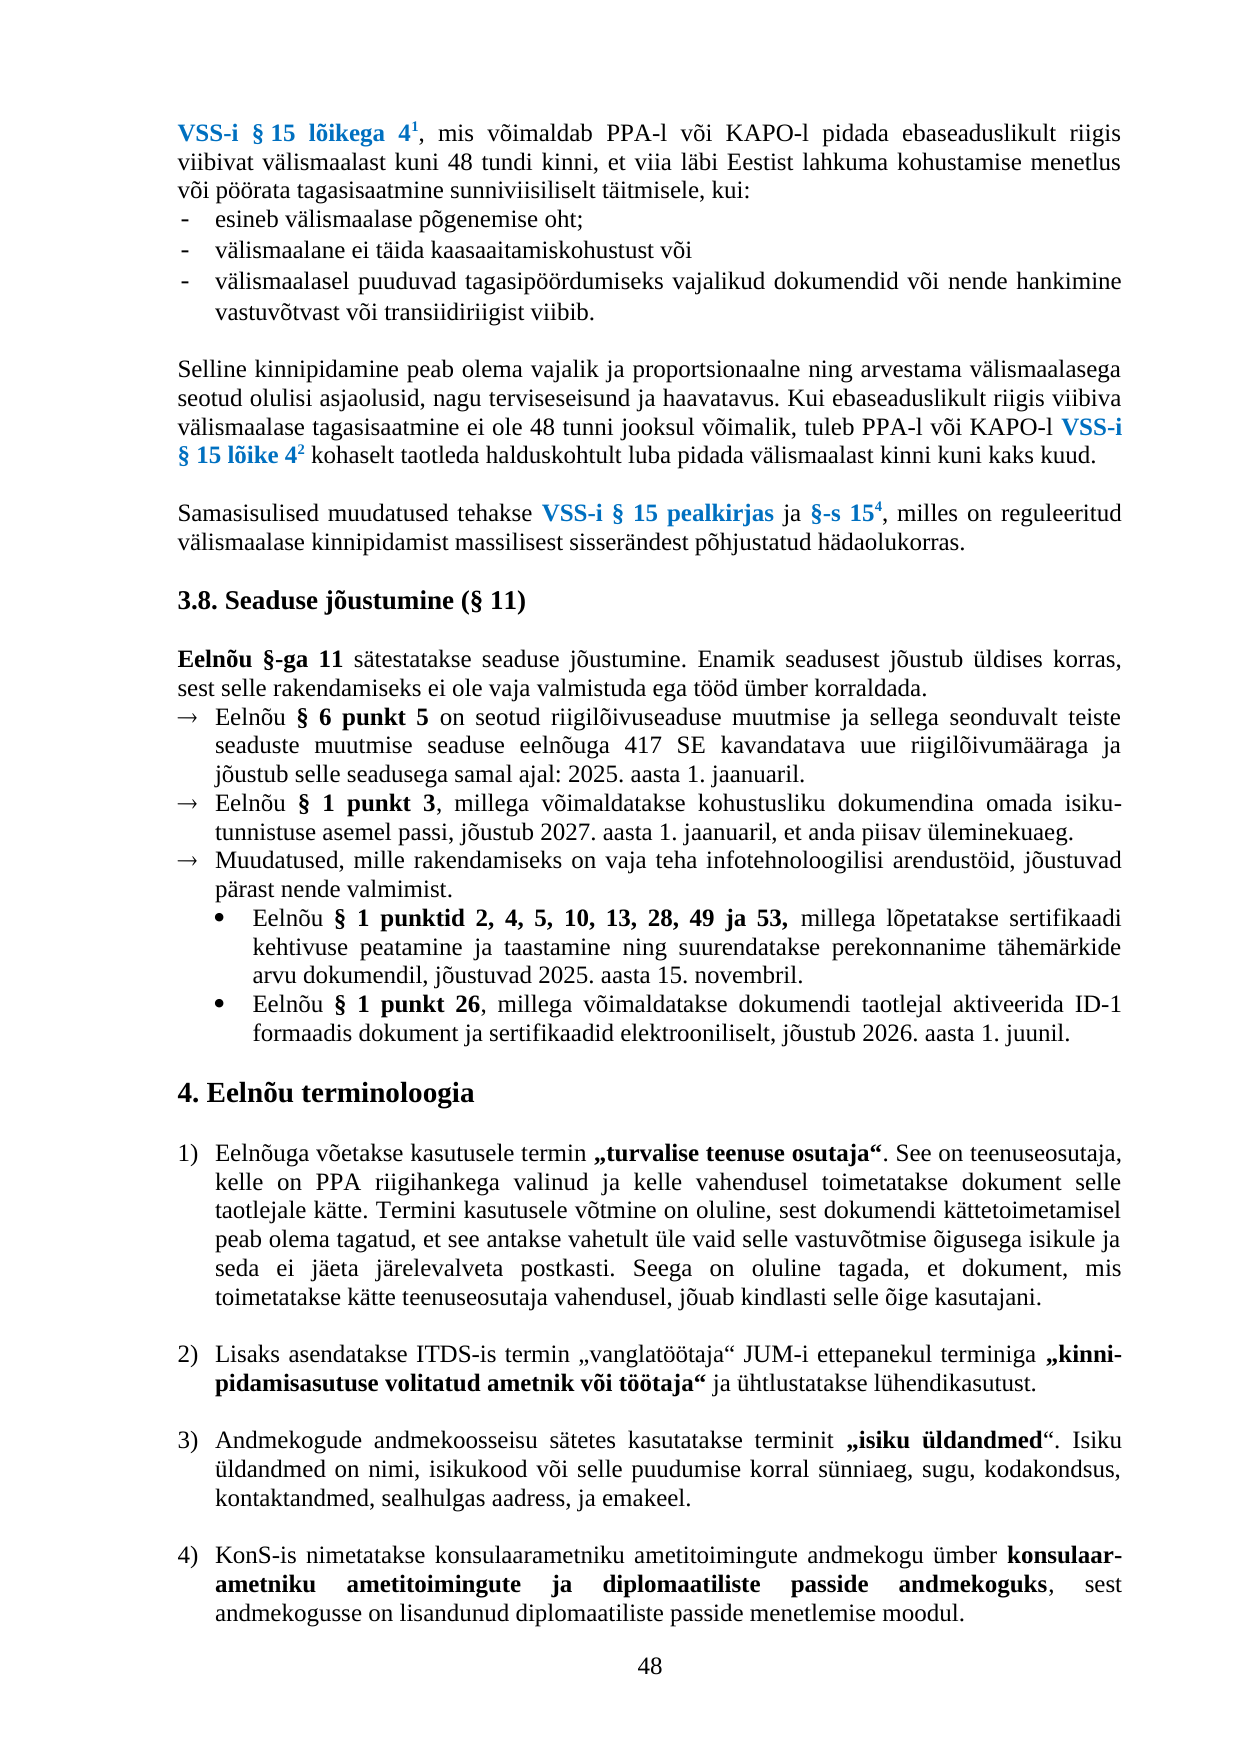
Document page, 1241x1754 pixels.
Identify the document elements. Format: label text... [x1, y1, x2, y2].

list välismaalasel puuduvad tagasipöördumiseks vajalikud dokumendid või nende hankimine vastuvõtvast või transiidiriigist viibib. [177, 266, 1122, 326]
list Eelnõu § 6 punkt 5 on seotud riigilõivuseaduse muutmise ja sellega seonduvalt teiste seaduste muutmise seaduse eelnõuga 417 SE kavandatava uue riigilõivumääraga ja jõustub selle seadusega samal ajal: 2025. aasta 1. jaanuaril. [177, 702, 1122, 788]
list esineb välismaalase põgenemise oht; [177, 204, 1122, 235]
list Eelnõu § 1 punkt 26, millega võimaldatakse dokumendi taotlejal aktiveerida ID-1 formaadis dokument ja sertifikaadid elektrooniliselt, jõustub 2026. aasta 1. juunil. [215, 989, 1122, 1047]
text Samasisulised muudatused tehakse VSS-i § 15 pealkirjas ja §-s 154, milles on reguleeritud välismaalase kinnipidamist massilisest sisserändest põhjustatud hädaolukorras. [177, 498, 1122, 556]
subtitle 3.8. Seaduse jõustumine (§ 11) [177, 584, 1122, 616]
list Eelnõuga võetakse kasutusele termin „turvalise teenuse osutaja“. See on teenuseosutaja, kelle on PPA riigihankega valinud ja kelle vahendusel toimetatakse dokument selle taotlejale kätte. Termini kasutusele võtmine on oluline, sest dokumendi kättetoimetamisel peab olema tagatud, et see antakse vahetult üle vaid selle vastuvõtmise õigusega isikule ja seda ei jäeta järelevalveta postkasti. Seega on oluline tagada, et dokument, mis toimetatakse kätte teenuseosutaja vahendusel, jõuab kindlasti selle õige kasutajani. [177, 1138, 1122, 1310]
list välismaalane ei täida kaasaaitamiskohustust või [177, 235, 1122, 266]
text Selline kinnipidamine peab olema vajalik ja proportsionaalne ning arvestama välismaalasega seotud olulisi asjaolusid, nagu terviseseisund ja haavatavus. Kui ebaseaduslikult riigis viibiva välismaalase tagasisaatmine ei ole 48 tunni jooksul võimalik, tuleb PPA-l või KAPO-l VSS-i § 15 lõike 42 kohaselt taotleda halduskohtult luba pidada välismaalast kinni kuni kaks kuud. [177, 354, 1122, 469]
text 4. Eelnõu terminoloogia [177, 1076, 1122, 1109]
text Eelnõu §-ga 11 sätestatakse seaduse jõustumine. Enamik seadusest jõustub üldises korras, sest selle rakendamiseks ei ole vaja valmistuda ega tööd ümber korraldada. [177, 644, 1122, 702]
list Muudatused, mille rakendamiseks on vaja teha infotehnoloogilisi arendustöid, jõustuvad pärast nende valmimist. [177, 846, 1122, 903]
list Lisaks asendatakse ITDS-is termin „vanglatöötaja“ JUM-i ettepanekul terminiga „kinnipidamisasutuse volitatud ametnik või töötaja“ ja ühtlustatakse lühendikasutust. [177, 1339, 1122, 1397]
list KonS-is nimetatakse konsulaarametniku ametitoimingute andmekogu ümber konsulaarametniku ametitoimingute ja diplomaatiliste passide andmekoguks, sest andmekogusse on lisandunud diplomaatiliste passide menetlemise moodul. [177, 1540, 1122, 1627]
list Andmekogude andmekoosseisu sätetes kasutatakse terminit „isiku üldandmed“. Isiku üldandmed on nimi, isikukood või selle puudumise korral sünniaeg, sugu, kodakondsus, kontaktandmed, sealhulgas aadress, ja emakeel. [177, 1425, 1122, 1512]
list Eelnõu § 1 punktid 2, 4, 5, 10, 13, 28, 49 ja 53, millega lõpetatakse sertifikaadi kehtivuse peatamine ja taastamine ning suurendatakse perekonnanime tähemärkide arvu dokumendil, jõustuvad 2025. aasta 15. novembril. [215, 903, 1122, 989]
list Eelnõu § 1 punkt 3, millega võimaldatakse kohustusliku dokumendina omada isikutunnistuse asemel passi, jõustub 2027. aasta 1. jaanuaril, et anda piisav üleminekuaeg. [177, 788, 1122, 846]
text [177, 118, 1122, 204]
